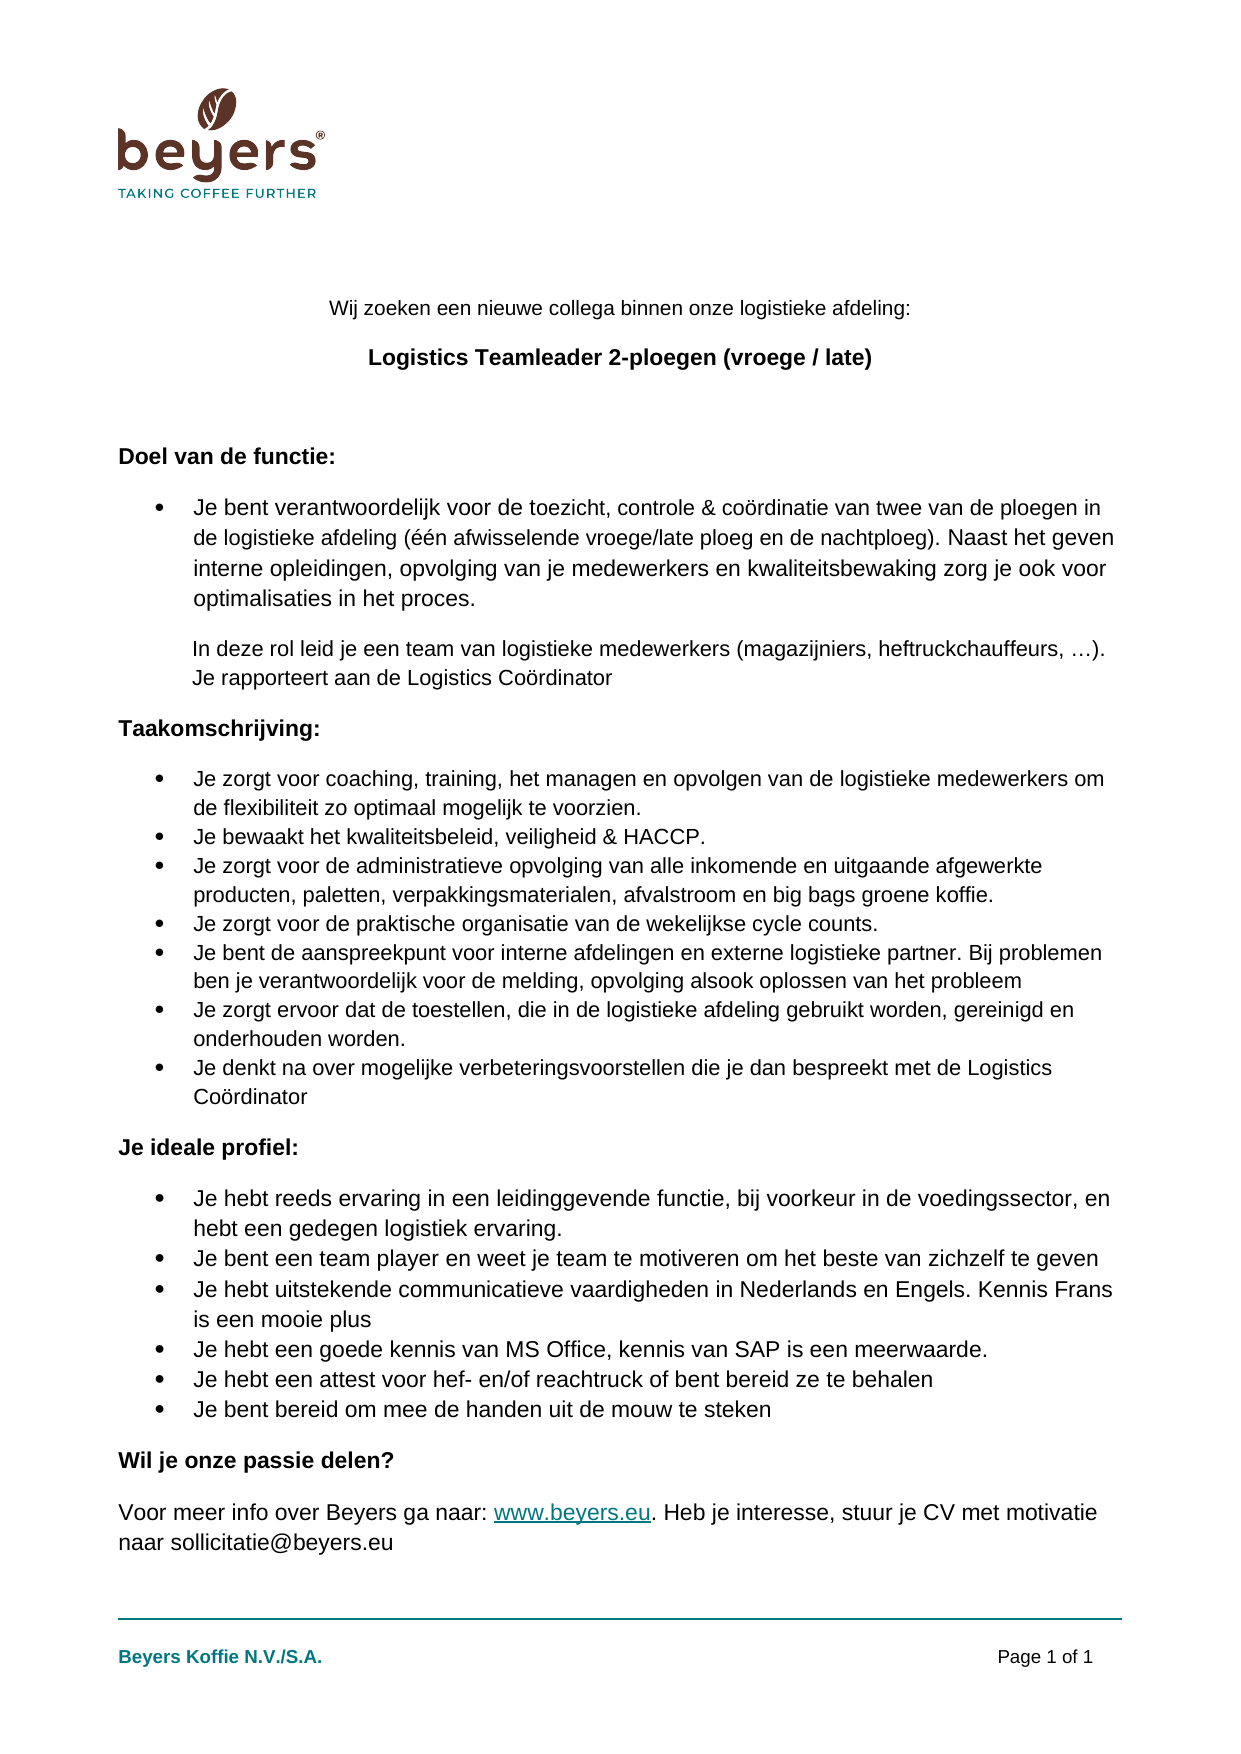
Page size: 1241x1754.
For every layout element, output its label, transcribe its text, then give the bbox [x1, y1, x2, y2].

list Je bent een team player en weet je team te motiveren om het beste van zichzelf te geven [156, 1245, 1122, 1272]
list Je denkt na over mogelijke verbeteringsvoorstellen die je dan bespreekt met de Logistics Coördinator [156, 1055, 1122, 1109]
list Je bent bereid om mee de handen uit de mouw te steken [156, 1396, 1122, 1423]
text Voor meer info over Beyers ga naar: www.beyers.eu. Heb je interesse, stuur je CV met motivatie naar sollicitatie@beyers.eu [118, 1498, 1122, 1555]
list Je hebt een attest voor hef- en/of reachtruck of bent bereid ze te behalen [156, 1366, 1122, 1393]
list Je zorgt ervoor dat de toestellen, die in de logistieke afdeling gebruikt worden, gereinigd en onderhouden worden. [156, 997, 1122, 1051]
text Taakomschrijving: [118, 714, 1122, 741]
list Je zorgt voor coaching, training, het managen en opvolgen van de logistieke medewerkers om de flexibiliteit zo optimaal mogelijk te voorzien. [156, 766, 1122, 820]
list Je hebt een goede kennis van MS Office, kennis van SAP is een meerwaarde. [156, 1336, 1122, 1362]
text Doel van de functie: [118, 443, 1122, 469]
text Wil je onze passie delen? [118, 1447, 1122, 1474]
list Je hebt reeds ervaring in een leidinggevende functie, bij voorkeur in de voedingssector, en hebt een gedegen logistiek ervaring. [156, 1185, 1122, 1242]
text In deze rol leid je een team van logistieke medewerkers (magazijniers, heftruckchauffeurs, …). Je rapporteert aan de Logistics Coördinator [192, 636, 1122, 690]
text Logistics Teamleader 2-ploegen (vroege / late) [118, 344, 1122, 370]
picture [118, 88, 325, 198]
list Je bewaakt het kwaliteitsbeleid, veiligheid & HACCP. [156, 823, 1122, 849]
list Je zorgt voor de praktische organisatie van de wekelijkse cycle counts. [156, 910, 1122, 936]
list Je hebt uitstekende communicatieve vaardigheden in Nederlands en Engels. Kennis Frans is een mooie plus [156, 1276, 1122, 1332]
text Je ideale profiel: [118, 1134, 1122, 1160]
list Je bent verantwoordelijk voor de toezicht, controle & coördinatie van twee van de ploegen in de logistieke afdeling (één afwisselende vroege/late ploeg en de nachtploeg). Naast het geven interne opleidingen, opvolging van je medewerkers en kwaliteitsbewaking zorg je ook voor optimalisaties in het proces. [156, 494, 1122, 611]
list Je zorgt voor de administratieve opvolging van alle inkomende en uitgaande afgewerkte producten, paletten, verpakkingsmaterialen, afvalstroom en big bags groene koffie. [156, 852, 1122, 907]
list Je bent de aanspreekpunt voor interne afdelingen en externe logistieke partner. Bij problemen ben je verantwoordelijk voor de melding, opvolging alsook oplossen van het probleem [156, 939, 1122, 993]
text Wij zoeken een nieuwe collega binnen onze logistieke afdeling: [118, 295, 1122, 319]
